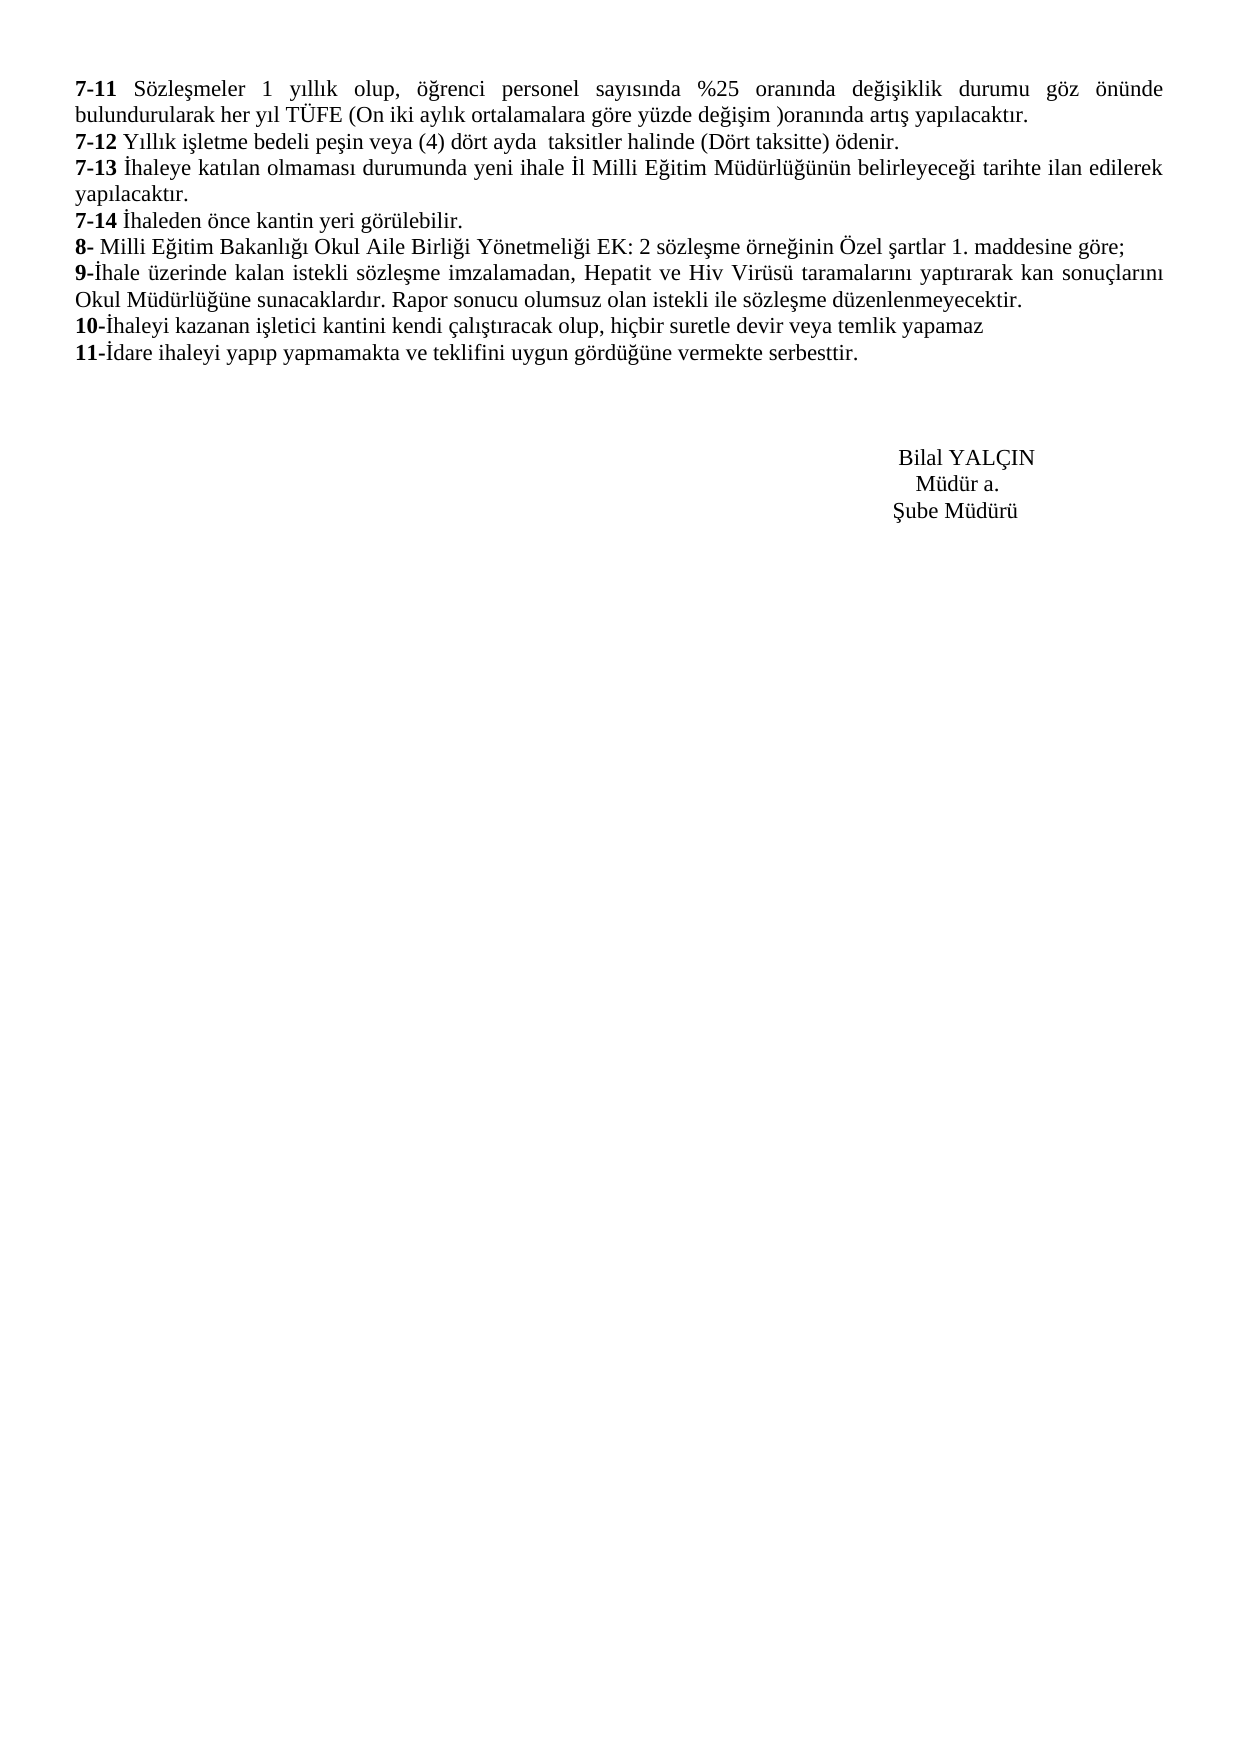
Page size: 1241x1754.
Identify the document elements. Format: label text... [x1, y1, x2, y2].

text 11-İdare ihaleyi yapıp yapmamakta ve teklifini uygun gördüğüne vermekte serbesttir. [75, 338, 1165, 365]
text 7-13 İhaleye katılan olmaması durumunda yeni ihale İl Milli Eğitim Müdürlüğünün belirleyeceği tarihte ilan edilerek yapılacaktır. [75, 154, 1165, 207]
text 10-İhaleyi kazanan işletici kantini kendi çalıştıracak olup, hiçbir suretle devir veya temlik yapamaz [75, 312, 1165, 338]
text Şube Müdürü [75, 497, 1165, 523]
text 7-11 Sözleşmeler 1 yıllık olup, öğrenci personel sayısında %25 oranında değişiklik durumu göz önünde bulundurularak her yıl TÜFE (On iki aylık ortalamalara göre yüzde değişim )oranında artış yapılacaktır. [75, 75, 1165, 128]
text 7-14 İhaleden önce kantin yeri görülebilir. [75, 207, 1165, 233]
text Bilal YALÇIN [75, 444, 1165, 470]
text 9-İhale üzerinde kalan istekli sözleşme imzalamadan, Hepatit ve Hiv Virüsü taramalarını yaptırarak kan sonuçlarını Okul Müdürlüğüne sunacaklardır. Rapor sonucu olumsuz olan istekli ile sözleşme düzenlenmeyecektir. [75, 259, 1165, 312]
text Müdür a. [75, 470, 1165, 497]
text 7-12 Yıllık işletme bedeli peşin veya (4) dört ayda taksitler halinde (Dört taksitte) ödenir. [75, 128, 1165, 154]
text 8- Milli Eğitim Bakanlığı Okul Aile Birliği Yönetmeliği EK: 2 sözleşme örneğinin Özel şartlar 1. maddesine göre; [75, 233, 1165, 259]
